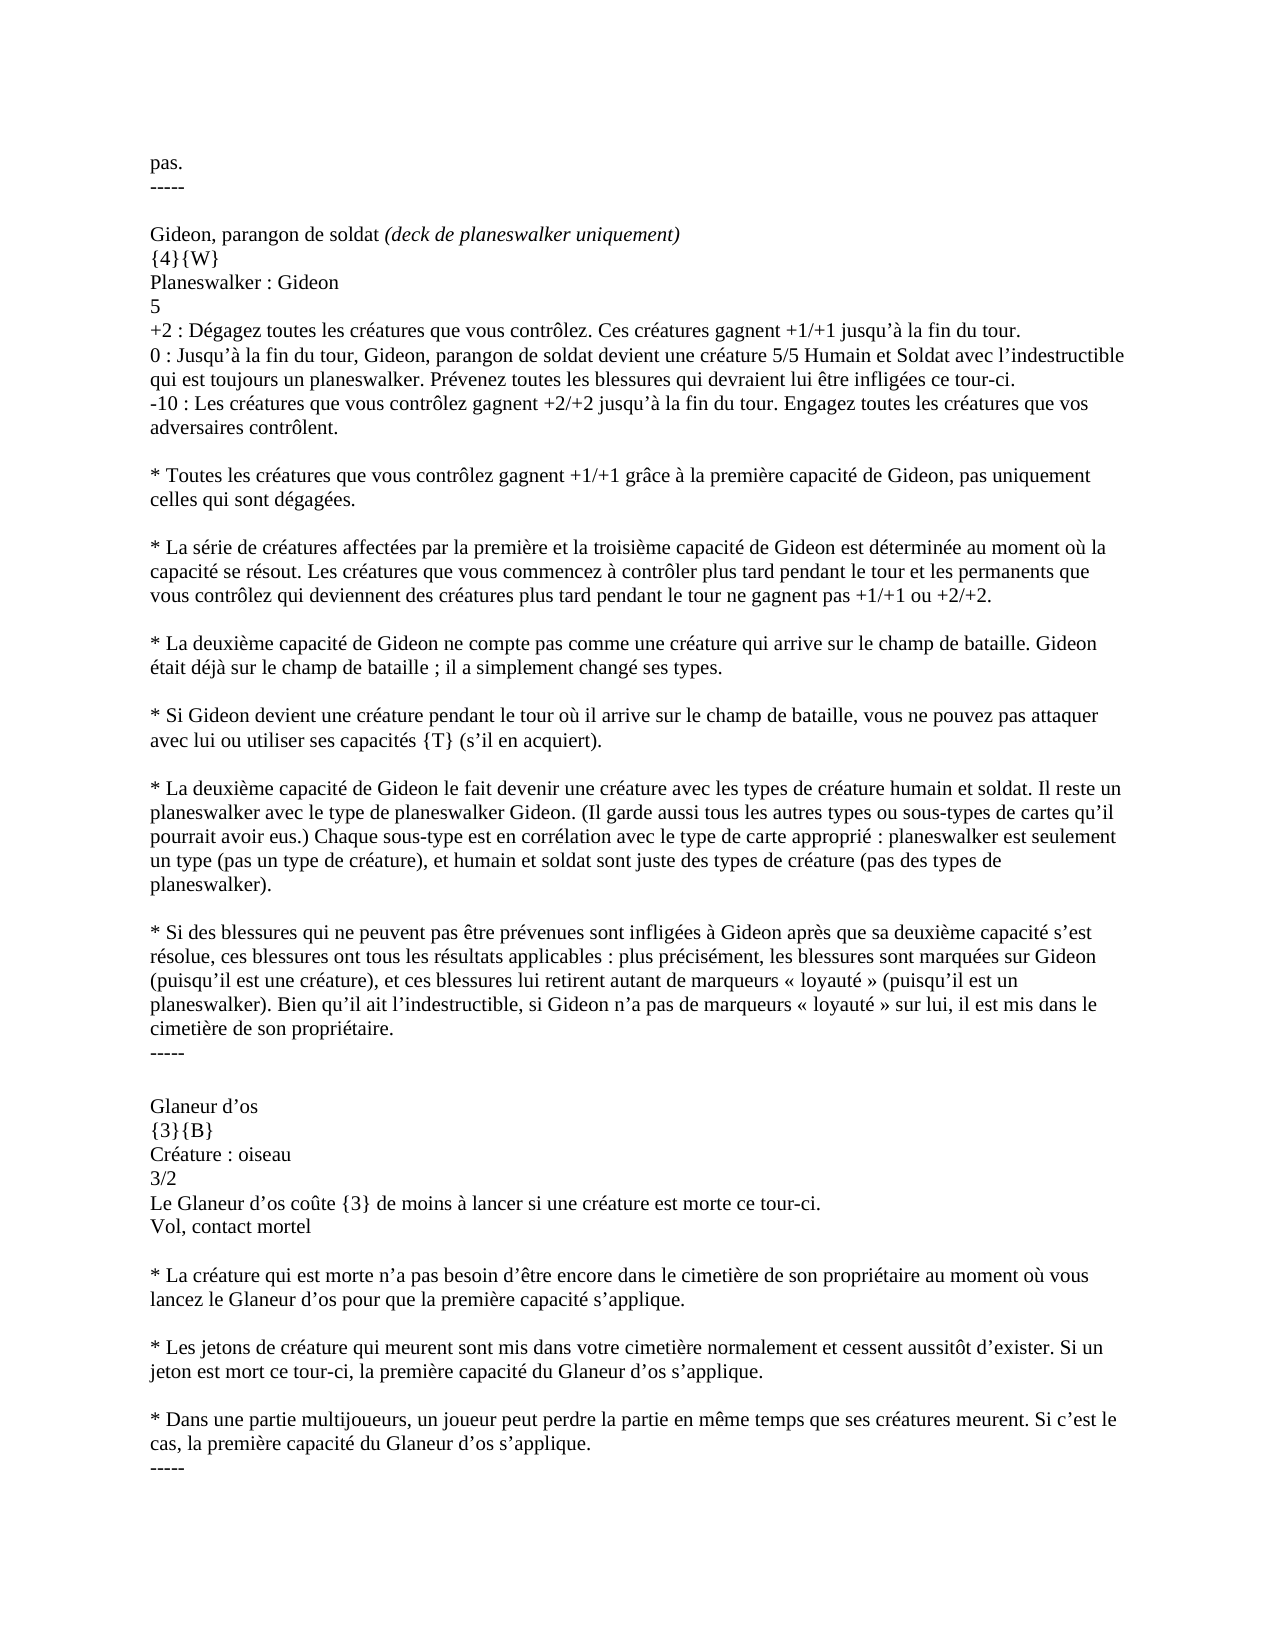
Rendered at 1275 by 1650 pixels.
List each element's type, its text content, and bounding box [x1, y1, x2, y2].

text * Si des blessures qui ne peuvent pas être prévenues sont infligées à Gideon après que sa deuxième capacité s’est résolue, ces blessures ont tous les résultats applicables : plus précisément, les blessures sont marquées sur Gideon (puisqu’il est une créature), et ces blessures lui retirent autant de marqueurs « loyauté » (puisqu’il est un planeswalker). Bien qu’il ait l’indestructible, si Gideon n’a pas de marqueurs « loyauté » sur lui, il est mis dans le cimetière de son propriétaire. ----- [150, 920, 1125, 1094]
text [150, 150, 1125, 679]
text * Si Gideon devient une créature pendant le tour où il arrive sur le champ de bataille, vous ne pouvez pas attaquer avec lui ou utiliser ses capacités {T} (s’il en acquiert). [150, 703, 1125, 752]
text Glaneur d’os {3}{B} Créature : oiseau 3/2 Le Glaneur d’os coûte {3} de moins à lancer si une créature est morte ce tour-ci. Vol, contact mortel * La créature qui est morte n’a pas besoin d’être encore dans le cimetière de son propriétaire au moment où vous lancez le Glaneur d’os pour que la première capacité s’applique. * Les jetons de créature qui meurent sont mis dans votre cimetière normalement et cessent aussitôt d’exister. Si un jeton est mort ce tour-ci, la première capacité du Glaneur d’os s’applique. * Dans une partie multijoueurs, un joueur peut perdre la partie en même temps que ses créatures meurent. Si c’est le cas, la première capacité du Glaneur d’os s’applique. ----- [150, 1094, 1125, 1479]
text * La deuxième capacité de Gideon le fait devenir une créature avec les types de créature humain et soldat. Il reste un planeswalker avec le type de planeswalker Gideon. (Il garde aussi tous les autres types ou sous-types de cartes qu’il pourrait avoir eus.) Chaque sous-type est en corrélation avec le type de carte approprié : planeswalker est seulement un type (pas un type de créature), et humain et soldat sont juste des types de créature (pas des types de planeswalker). [150, 776, 1125, 896]
